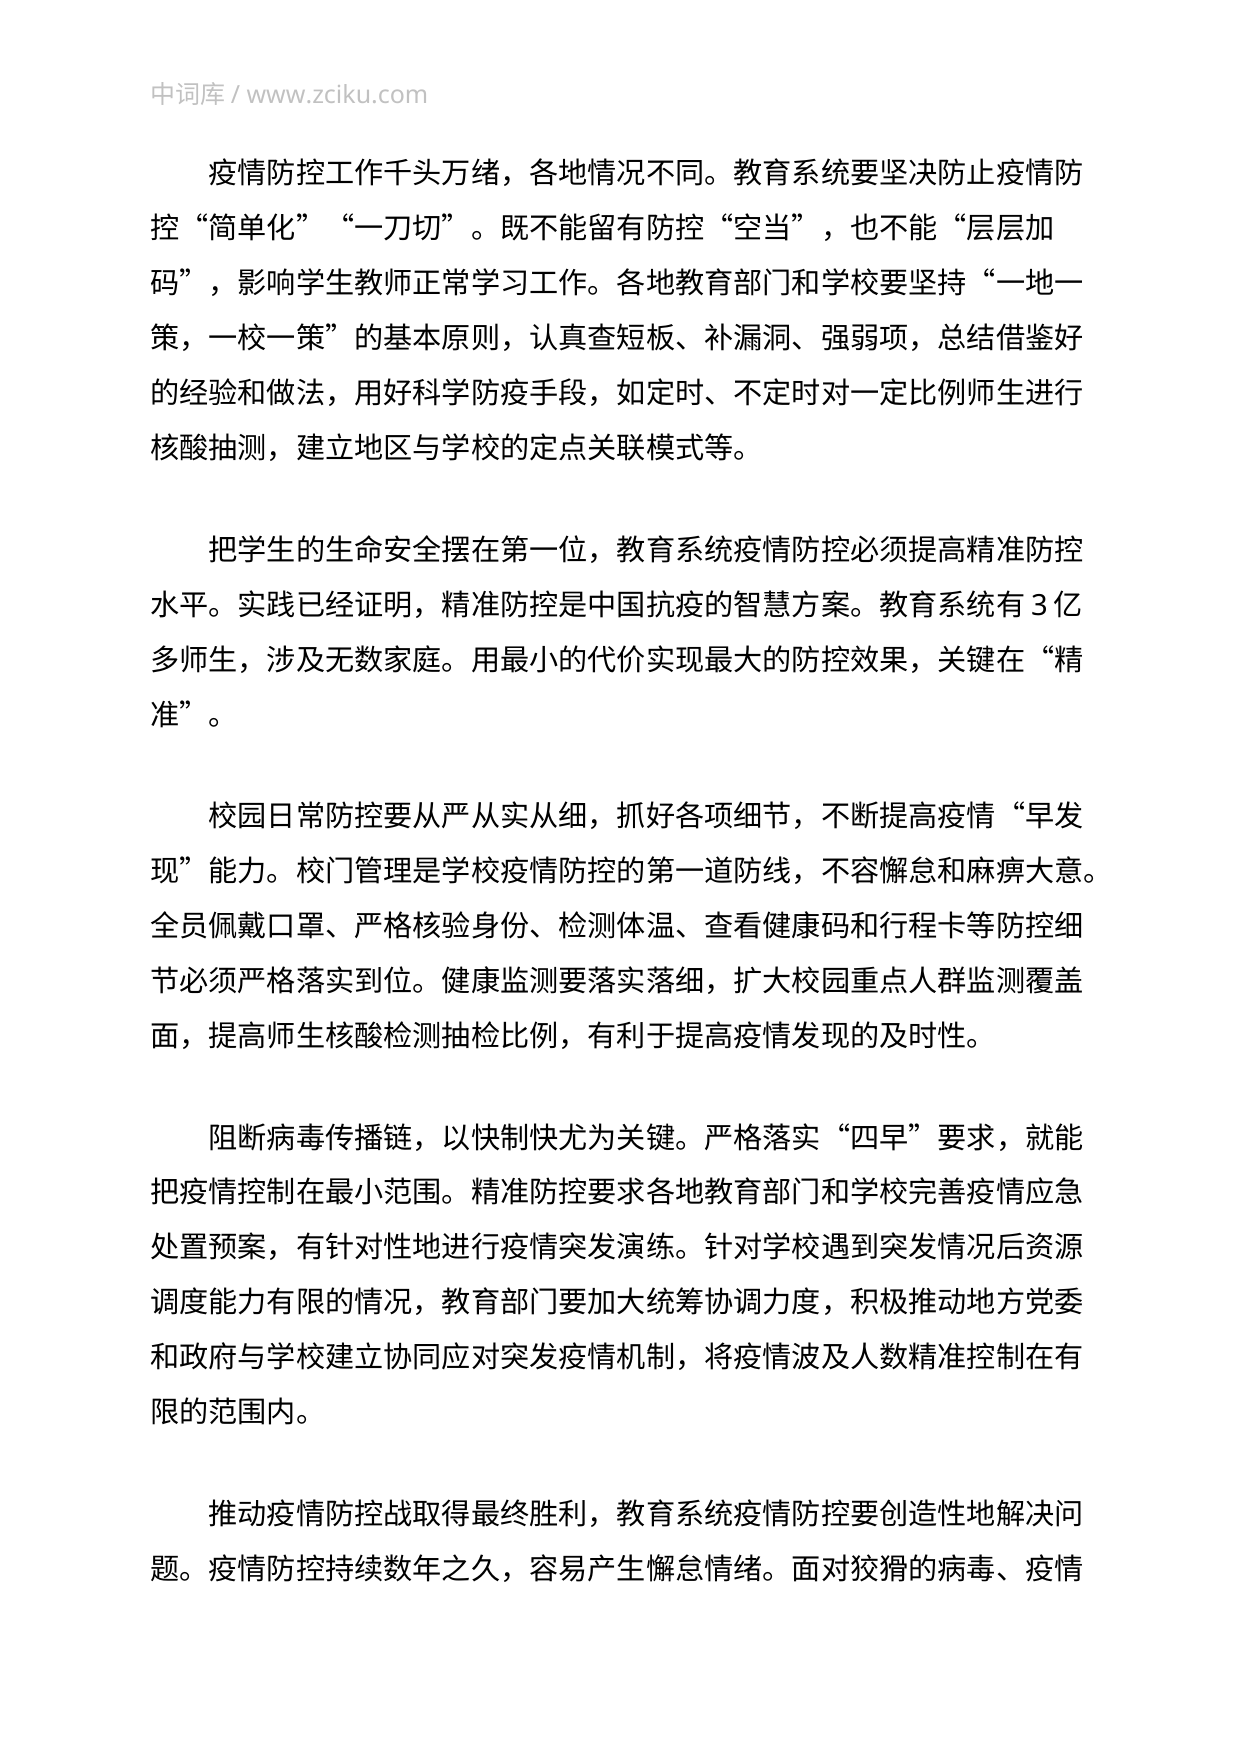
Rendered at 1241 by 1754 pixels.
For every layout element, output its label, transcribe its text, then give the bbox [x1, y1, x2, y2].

text 把学生的生命安全摆在第一位，教育系统疫情防控必须提高精准防控水平。实践已经证明，精准防控是中国抗疫的智慧方案。教育系统有3亿多师生，涉及无数家庭。用最小的代价实现最大的防控效果，关键在“精准”。 [150, 526, 1090, 733]
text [150, 1490, 1090, 1588]
text 阻断病毒传播链，以快制快尤为关键。严格落实“四早”要求，就能把疫情控制在最小范围。精准防控要求各地教育部门和学校完善疫情应急处置预案，有针对性地进行疫情突发演练。针对学校遇到突发情况后资源调度能力有限的情况，教育部门要加大统筹协调力度，积极推动地方党委和政府与学校建立协同应对突发疫情机制，将疫情波及人数精准控制在有限的范围内。 [150, 1114, 1090, 1431]
text 疫情防控工作千头万绪，各地情况不同。教育系统要坚决防止疫情防控“简单化”“一刀切”。既不能留有防控“空当”，也不能“层层加码”，影响学生教师正常学习工作。各地教育部门和学校要坚持“一地一策，一校一策”的基本原则，认真查短板、补漏洞、强弱项，总结借鉴好的经验和做法，用好科学防疫手段，如定时、不定时对一定比例师生进行核酸抽测，建立地区与学校的定点关联模式等。 [150, 150, 1090, 467]
text 校园日常防控要从严从实从细，抓好各项细节，不断提高疫情“早发现”能力。校门管理是学校疫情防控的第一道防线，不容懈怠和麻痹大意。全员佩戴口罩、严格核验身份、检测体温、查看健康码和行程卡等防控细节必须严格落实到位。健康监测要落实落细，扩大校园重点人群监测覆盖面，提高师生核酸检测抽检比例，有利于提高疫情发现的及时性。 [150, 793, 1090, 1055]
